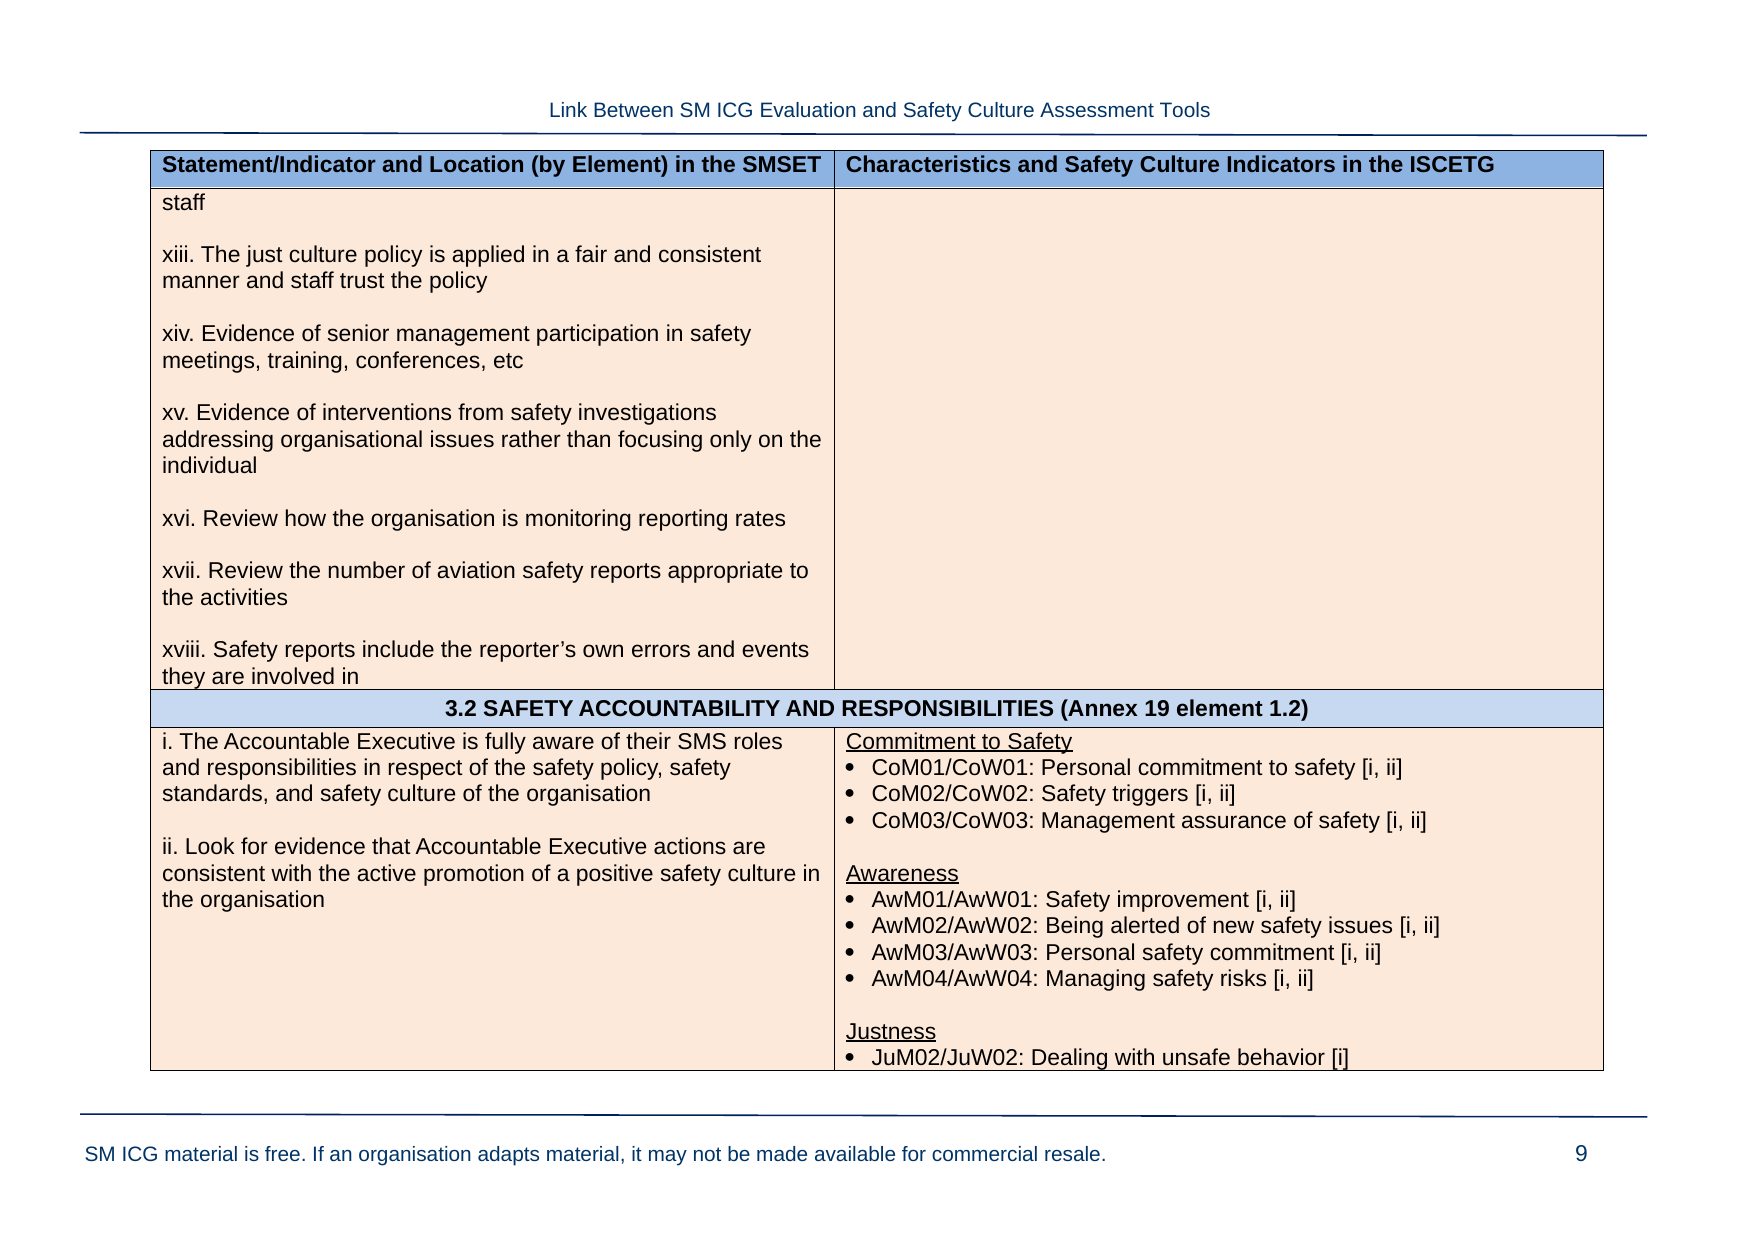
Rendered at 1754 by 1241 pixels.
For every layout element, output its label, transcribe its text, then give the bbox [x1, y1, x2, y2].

table_header Characteristics and Safety Culture Indicators in the ISCETG [835, 151, 1603, 187]
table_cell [835, 189, 1603, 689]
table_header Statement/Indicator and Location (by Element) in the SMSET [151, 151, 834, 187]
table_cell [835, 728, 1603, 1070]
table_cell 3.2 SAFETY ACCOUNTABILITY AND RESPONSIBILITIES (Annex 19 element 1.2) [151, 690, 1603, 727]
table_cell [151, 728, 834, 1070]
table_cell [151, 189, 834, 689]
